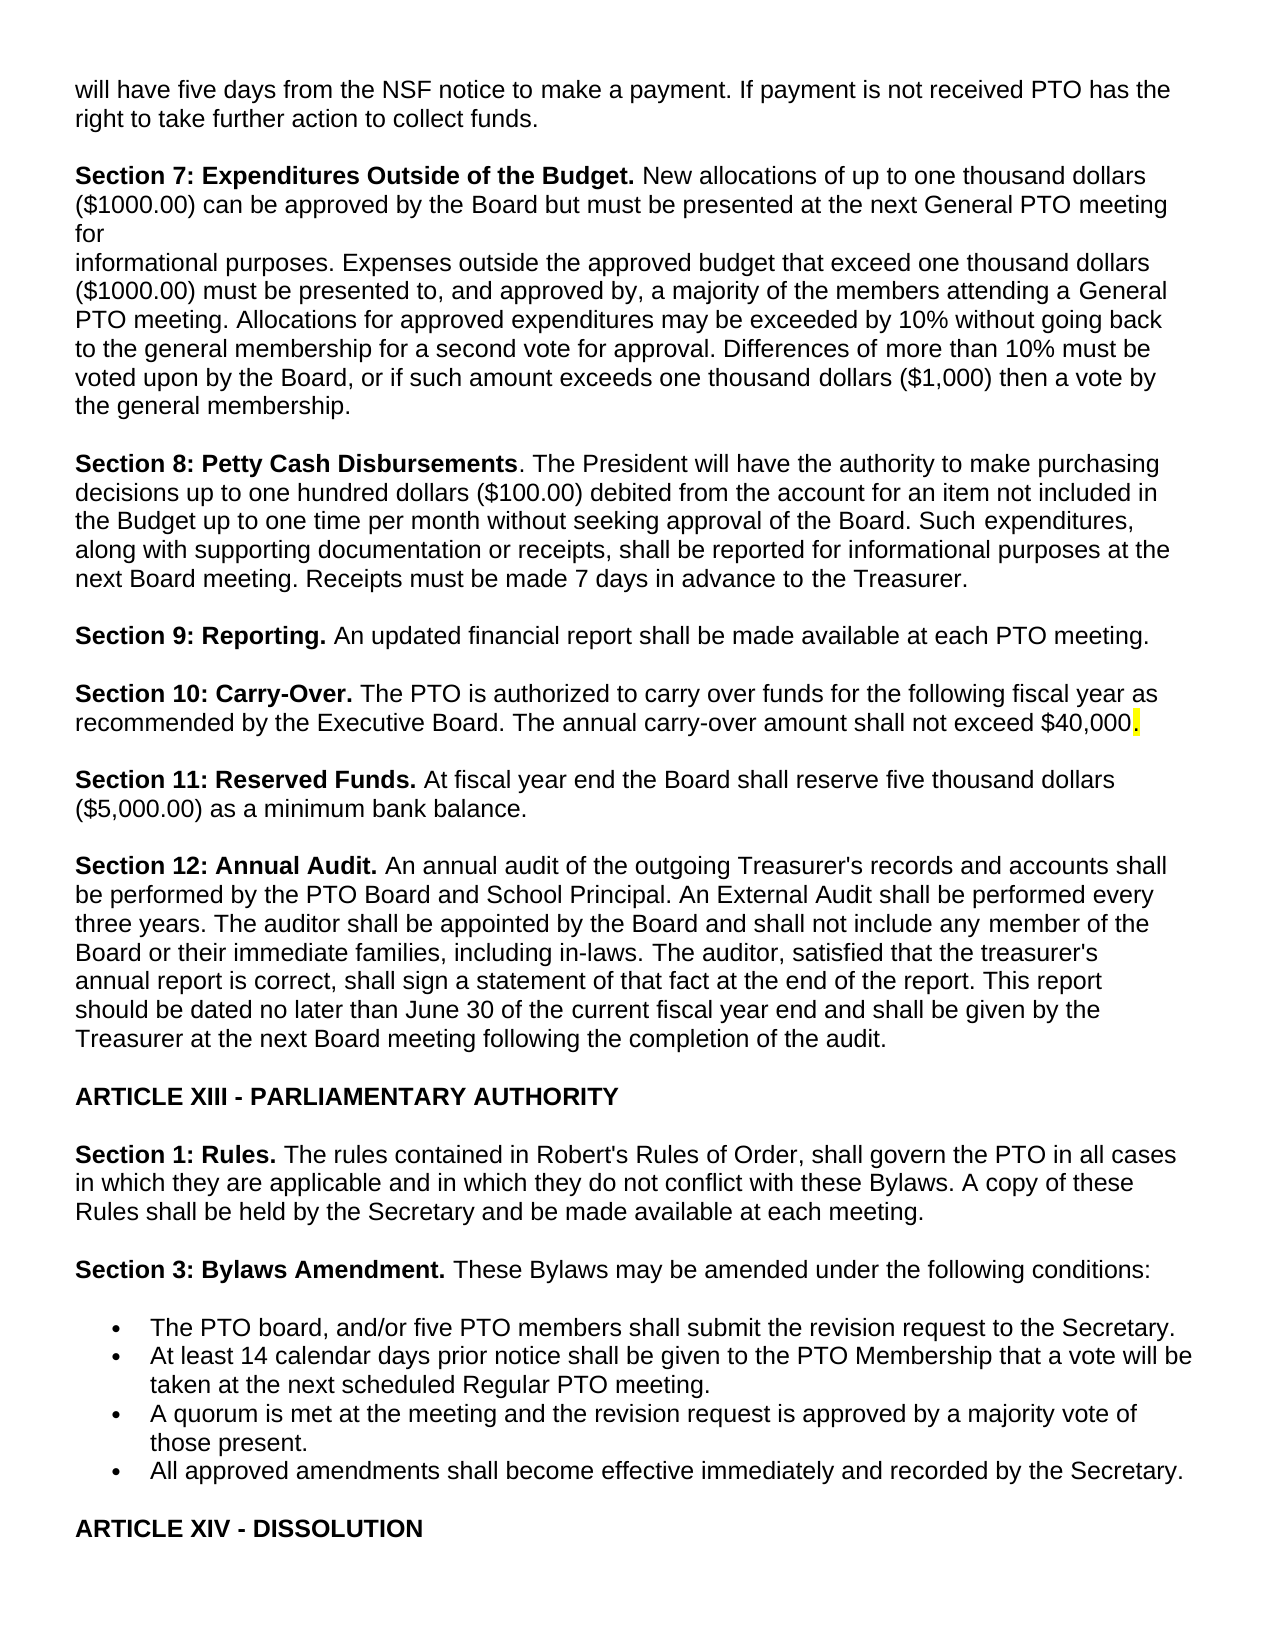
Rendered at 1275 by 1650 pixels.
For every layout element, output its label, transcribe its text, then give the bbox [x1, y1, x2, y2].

text ARTICLE XIII - PARLIAMENTARY AUTHORITY [75, 1082, 1200, 1110]
text ARTICLE XIV - DISSOLUTION [75, 1514, 1200, 1543]
list The PTO board, and/or five PTO members shall submit the revision request to the Secretary. [112, 1312, 1200, 1341]
list A quorum is met at the meeting and the revision request is approved by a majority vote of those present. [112, 1399, 1200, 1456]
list All approved amendments shall become effective immediately and recorded by the Secretary. [112, 1456, 1200, 1485]
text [75, 75, 1179, 1052]
text Section 1: Rules. The rules contained in Robert's Rules of Order, shall govern the PTO in all cases in which they are applicable and in which they do not conflict with these Bylaws. A copy of these Rules shall be held by the Secretary and be made available at each meeting. Section 3: Bylaws Amendment. These Bylaws may be amended under the following conditions: [75, 1139, 1200, 1283]
list At least 14 calendar days prior notice shall be given to the PTO Membership that a vote will be taken at the next scheduled Regular PTO meeting. [112, 1341, 1200, 1399]
